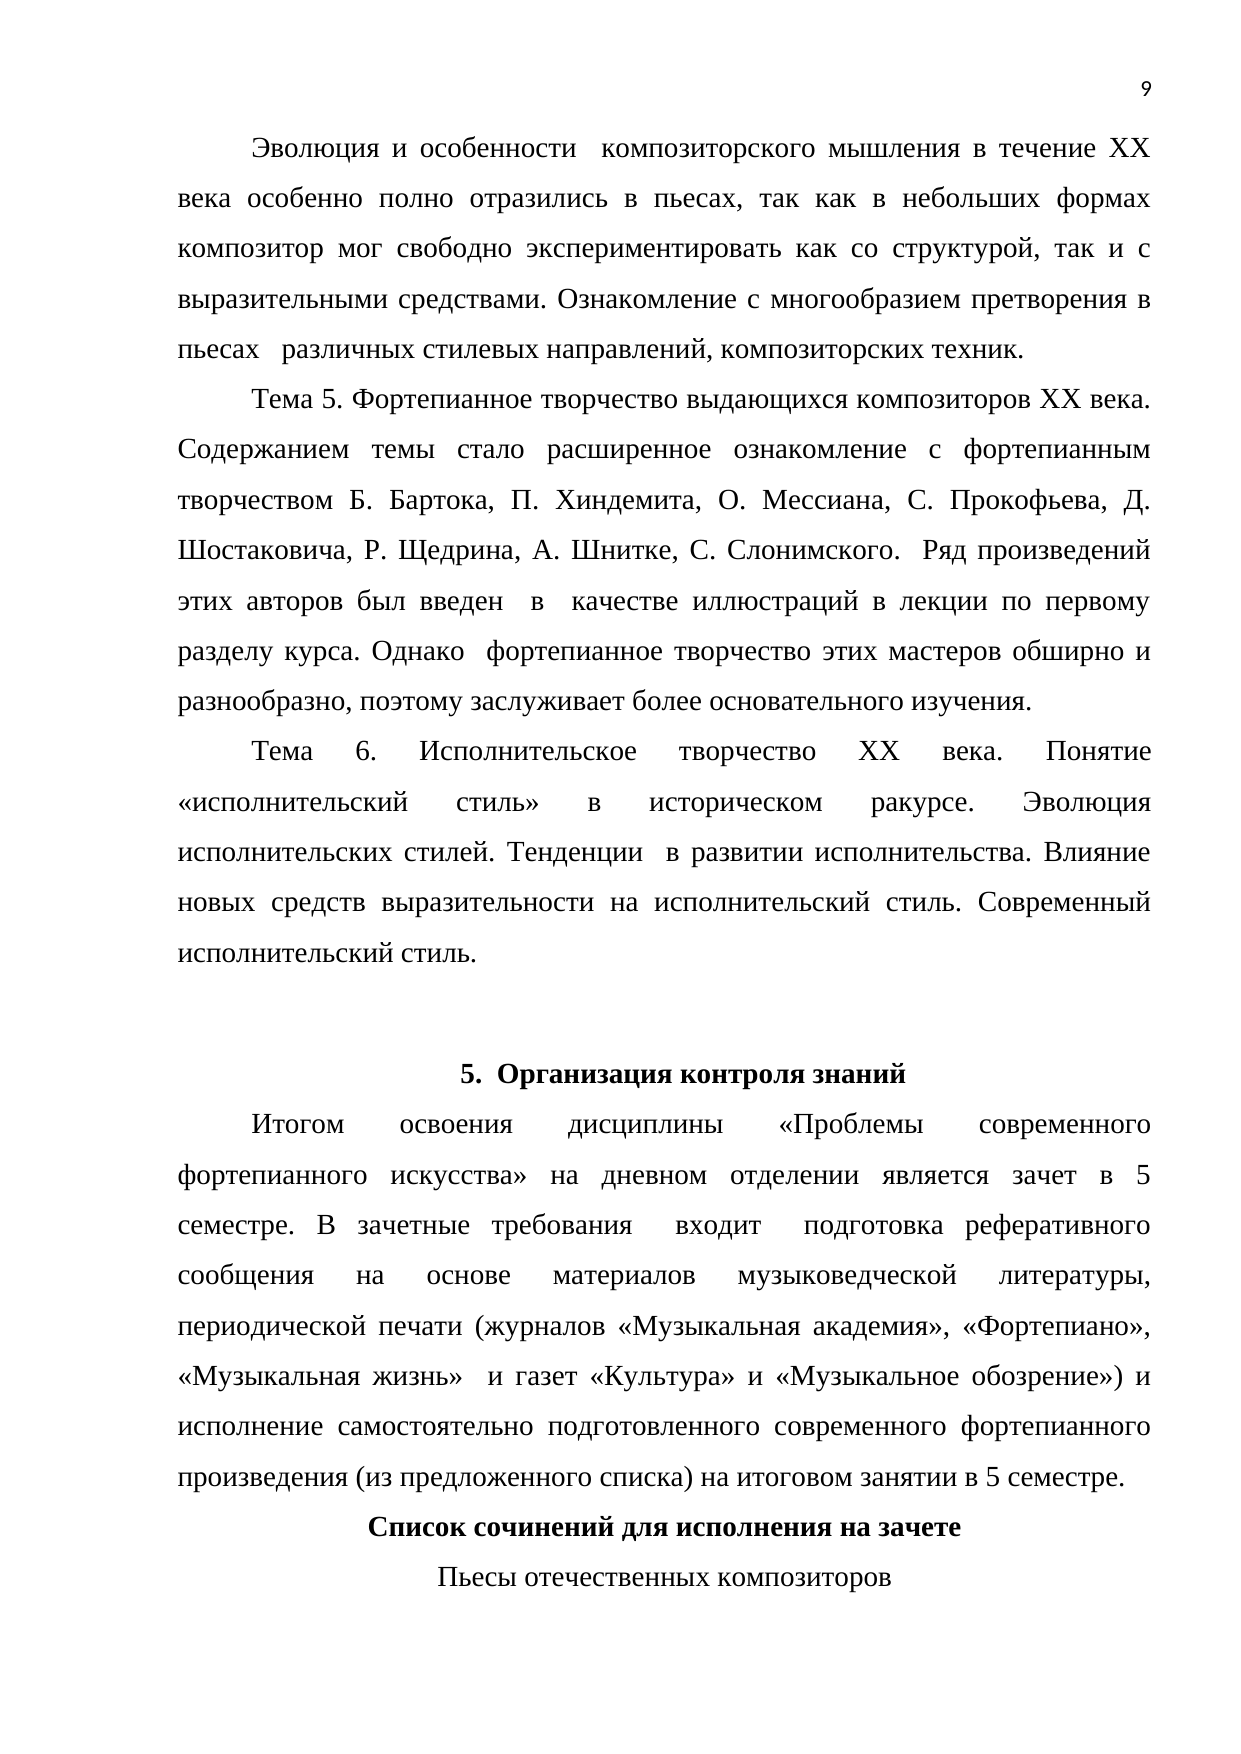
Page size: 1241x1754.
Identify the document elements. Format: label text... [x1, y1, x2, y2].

text Пьесы отечественных композиторов [177, 1559, 1152, 1593]
text Эволюция и особенности композиторского мышления в течение ХХ века особенно полно отразились в пьесах, так как в небольших формах композитор мог свободно экспериментировать как со структурой, так и с выразительными средствами. Ознакомление с многообразием претворения в пьесах различных стилевых направлений, композиторских техник. [177, 130, 1152, 364]
text Тема 5. Фортепианное творчество выдающихся композиторов ХХ века. Содержанием темы стало расширенное ознакомление с фортепианным творчеством Б. Бартока, П. Хиндемита, О. Мессиана, С. Прокофьева, Д. Шостаковича, Р. Щедрина, А. Шнитке, С. Слонимского. Ряд произведений этих авторов был введен в качестве иллюстраций в лекции по первому разделу курса. Однако фортепианное творчество этих мастеров обширно и разнообразно, поэтому заслуживает более основательного изучения. [177, 381, 1152, 717]
text Итогом освоения дисциплины «Проблемы современного фортепианного искусства» на дневном отделении является зачет в 5 семестре. В зачетные требования входит подготовка реферативного сообщения на основе материалов музыковедческой литературы, периодической печати (журналов «Музыкальная академия», «Фортепиано», «Музыкальная жизнь» и газет «Культура» и «Музыкальное обозрение») и исполнение самостоятельно подготовленного современного фортепианного произведения (из предложенного списка) на итоговом занятии в 5 семестре. [177, 1107, 1152, 1492]
text 5. Организация контроля знаний [215, 1056, 1152, 1090]
text Тема 6. Исполнительское творчество ХХ века. Понятие «исполнительский стиль» в историческом ракурсе. Эволюция исполнительских стилей. Тенденции в развитии исполнительства. Влияние новых средств выразительности на исполнительский стиль. Современный исполнительский стиль. [177, 733, 1152, 968]
text Список сочинений для исполнения на зачете [177, 1509, 1152, 1543]
